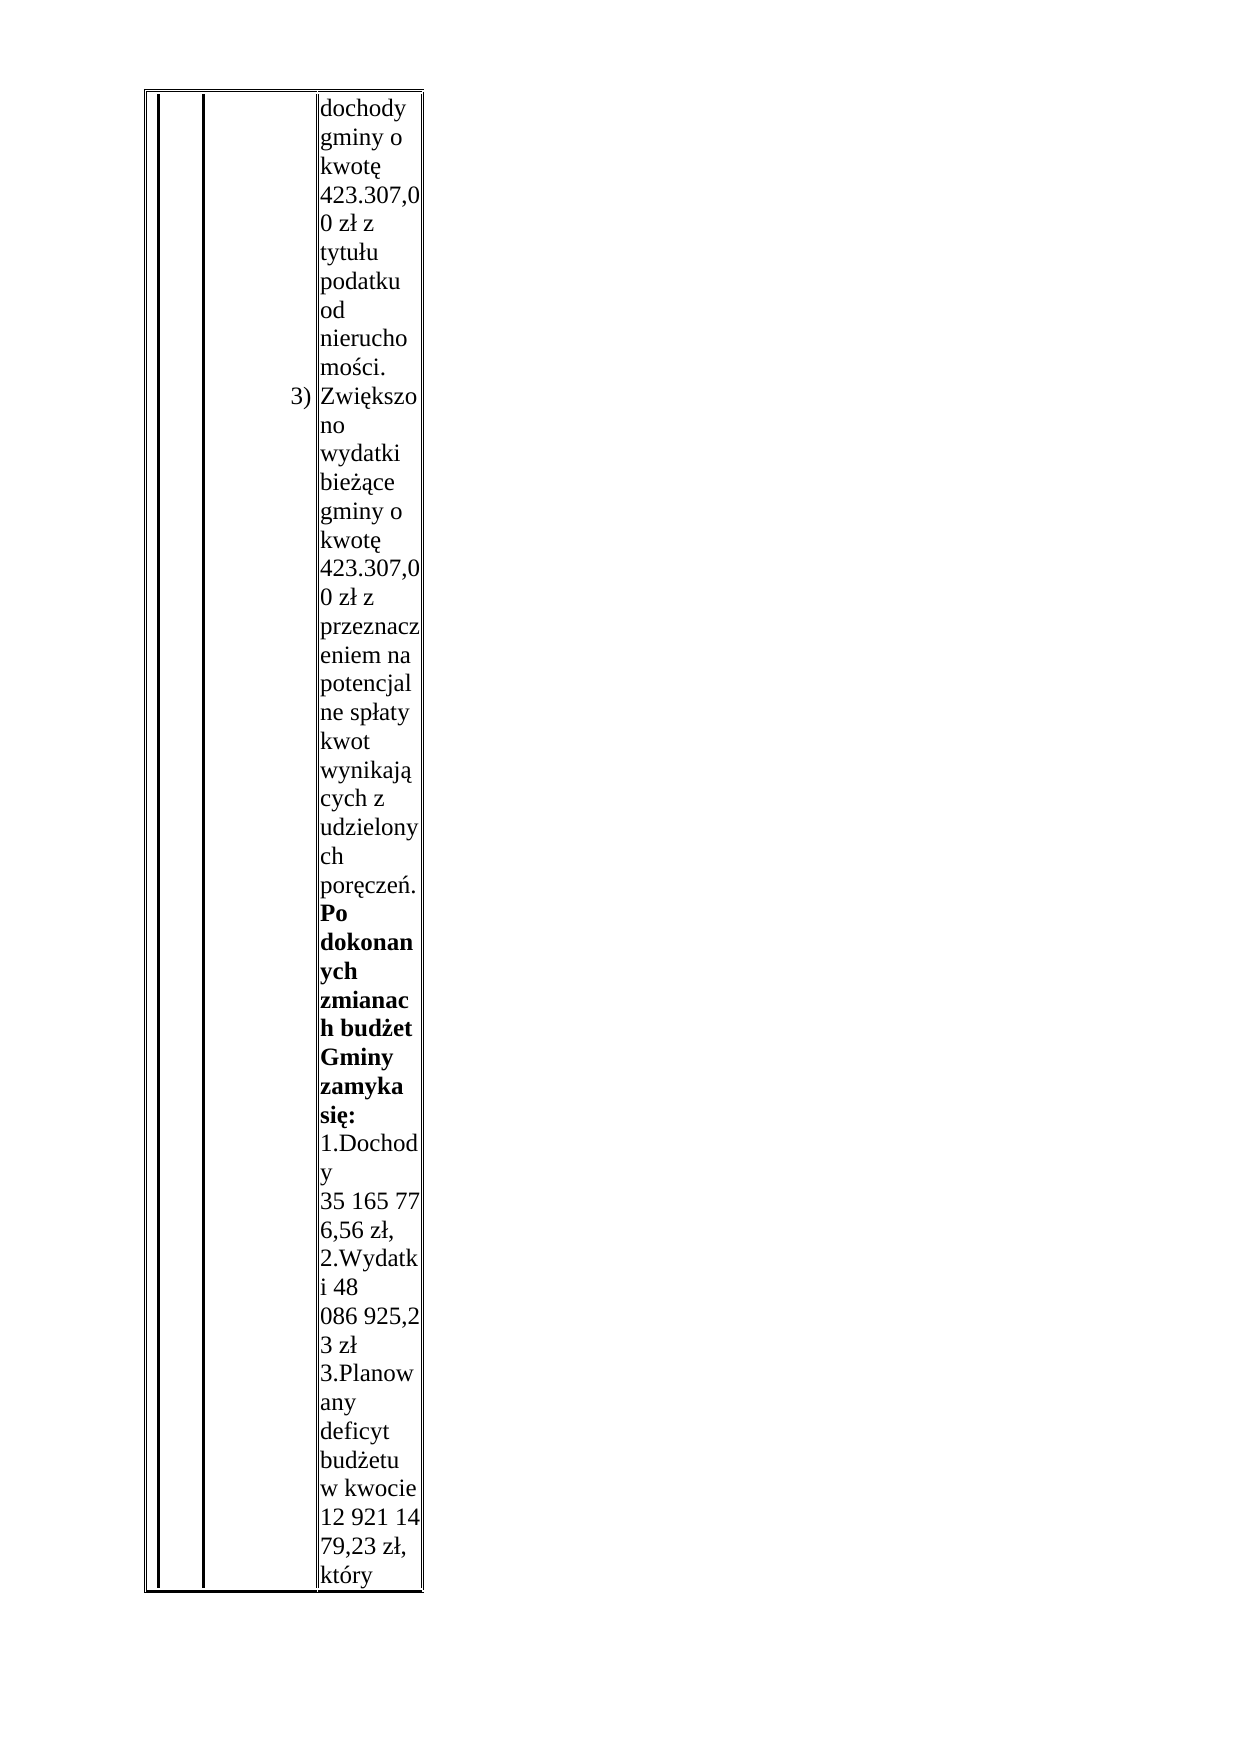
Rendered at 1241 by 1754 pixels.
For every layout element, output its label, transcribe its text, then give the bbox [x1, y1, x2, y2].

table_cell XXV/184/13 [158, 92, 203, 1590]
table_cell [203, 92, 318, 1590]
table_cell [318, 92, 422, 1590]
